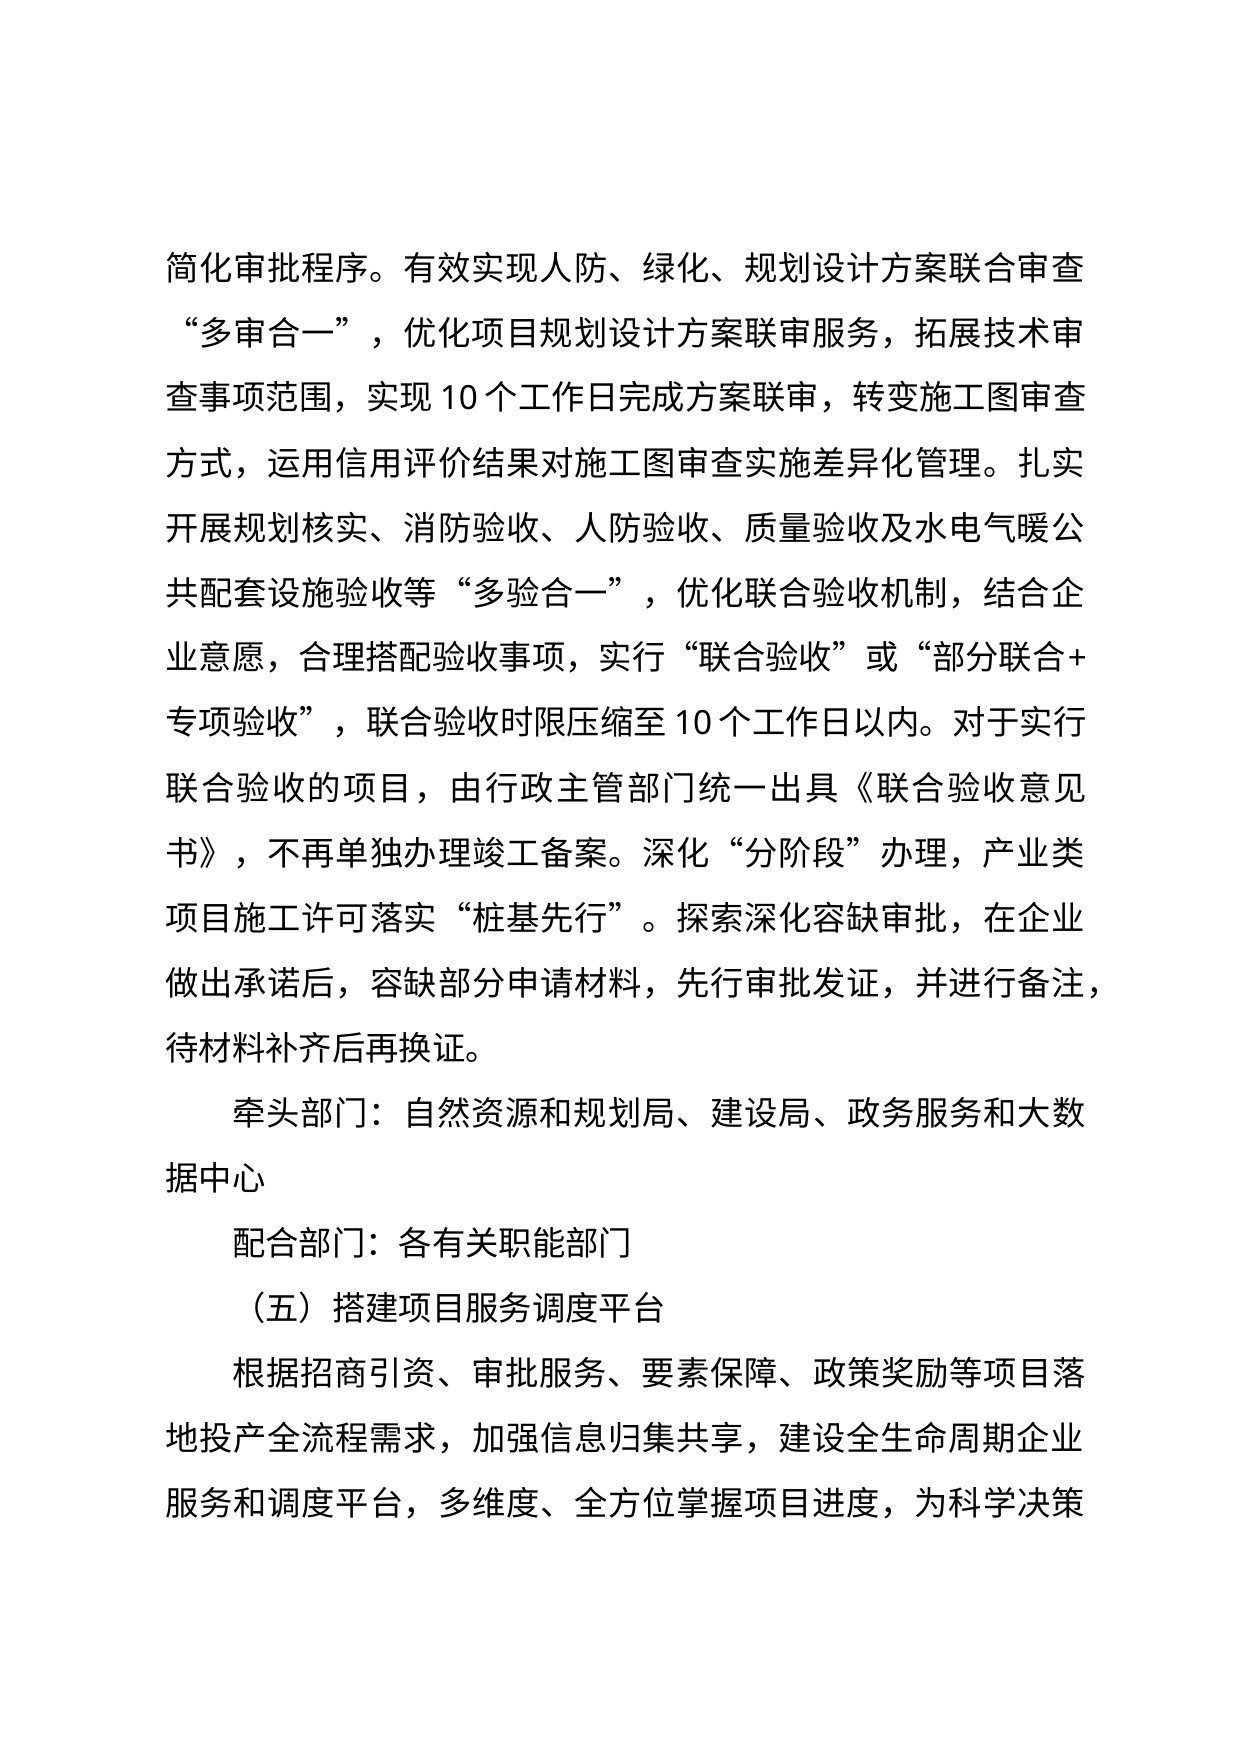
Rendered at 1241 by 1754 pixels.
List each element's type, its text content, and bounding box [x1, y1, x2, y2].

text （五）搭建项目服务调度平台 [165, 1273, 1087, 1338]
text 配合部门：各有关职能部门 [165, 1208, 1087, 1273]
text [165, 1338, 1087, 1533]
text 牵头部门：自然资源和规划局、建设局、政务服务和大数据中心 [165, 1078, 1087, 1208]
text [165, 233, 1087, 1078]
